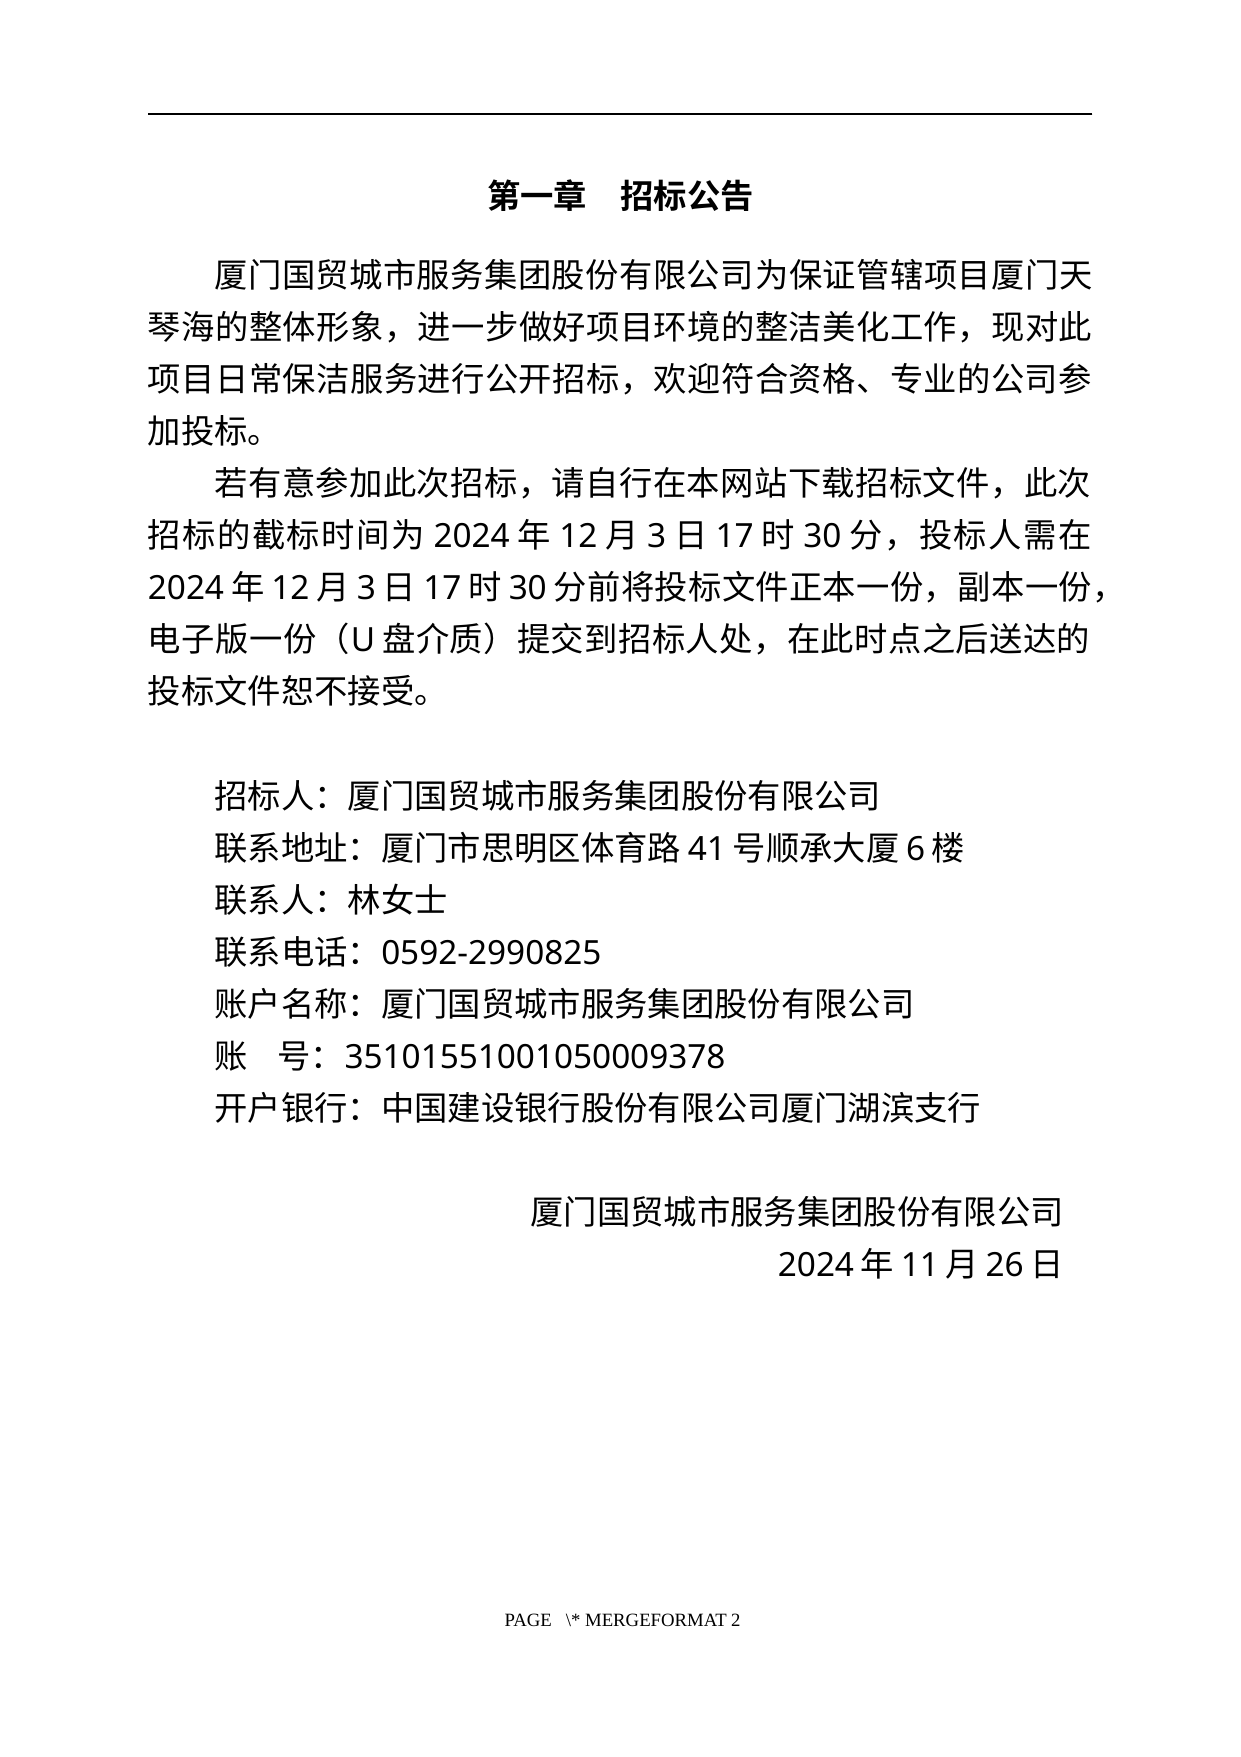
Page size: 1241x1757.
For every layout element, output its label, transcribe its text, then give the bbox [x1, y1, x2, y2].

text 账 号：35101551001050009378 [148, 1027, 1092, 1079]
text 招标人：厦门国贸城市服务集团股份有限公司 [148, 766, 1092, 818]
text 开户银行：中国建设银行股份有限公司厦门湖滨支行 [148, 1079, 1092, 1131]
text 2024年11月26日 [148, 1235, 1063, 1287]
text 联系地址：厦门市思明区体育路41号顺承大厦6楼 [148, 818, 1092, 871]
text 联系人：林女士 [148, 871, 1092, 923]
text 账户名称：厦门国贸城市服务集团股份有限公司 [148, 975, 1092, 1027]
text 厦门国贸城市服务集团股份有限公司 [148, 1183, 1063, 1235]
text 厦门国贸城市服务集团股份有限公司为保证管辖项目厦门天琴海的整体形象，进一步做好项目环境的整洁美化工作，现对此项目日常保洁服务进行公开招标，欢迎符合资格、专业的公司参加投标。 [148, 246, 1092, 454]
subtitle 第一章 招标公告 [148, 160, 1092, 221]
text 若有意参加此次招标，请自行在本网站下载招标文件，此次招标的截标时间为2024年12月3日17时30分，投标人需在2024年12月3日17时30分前将投标文件正本一份，副本一份，电子版一份（U盘介质）提交到招标人处，在此时点之后送达的投标文件恕不接受。 [148, 454, 1092, 714]
text 联系电话：0592-2990825 [148, 923, 1092, 975]
